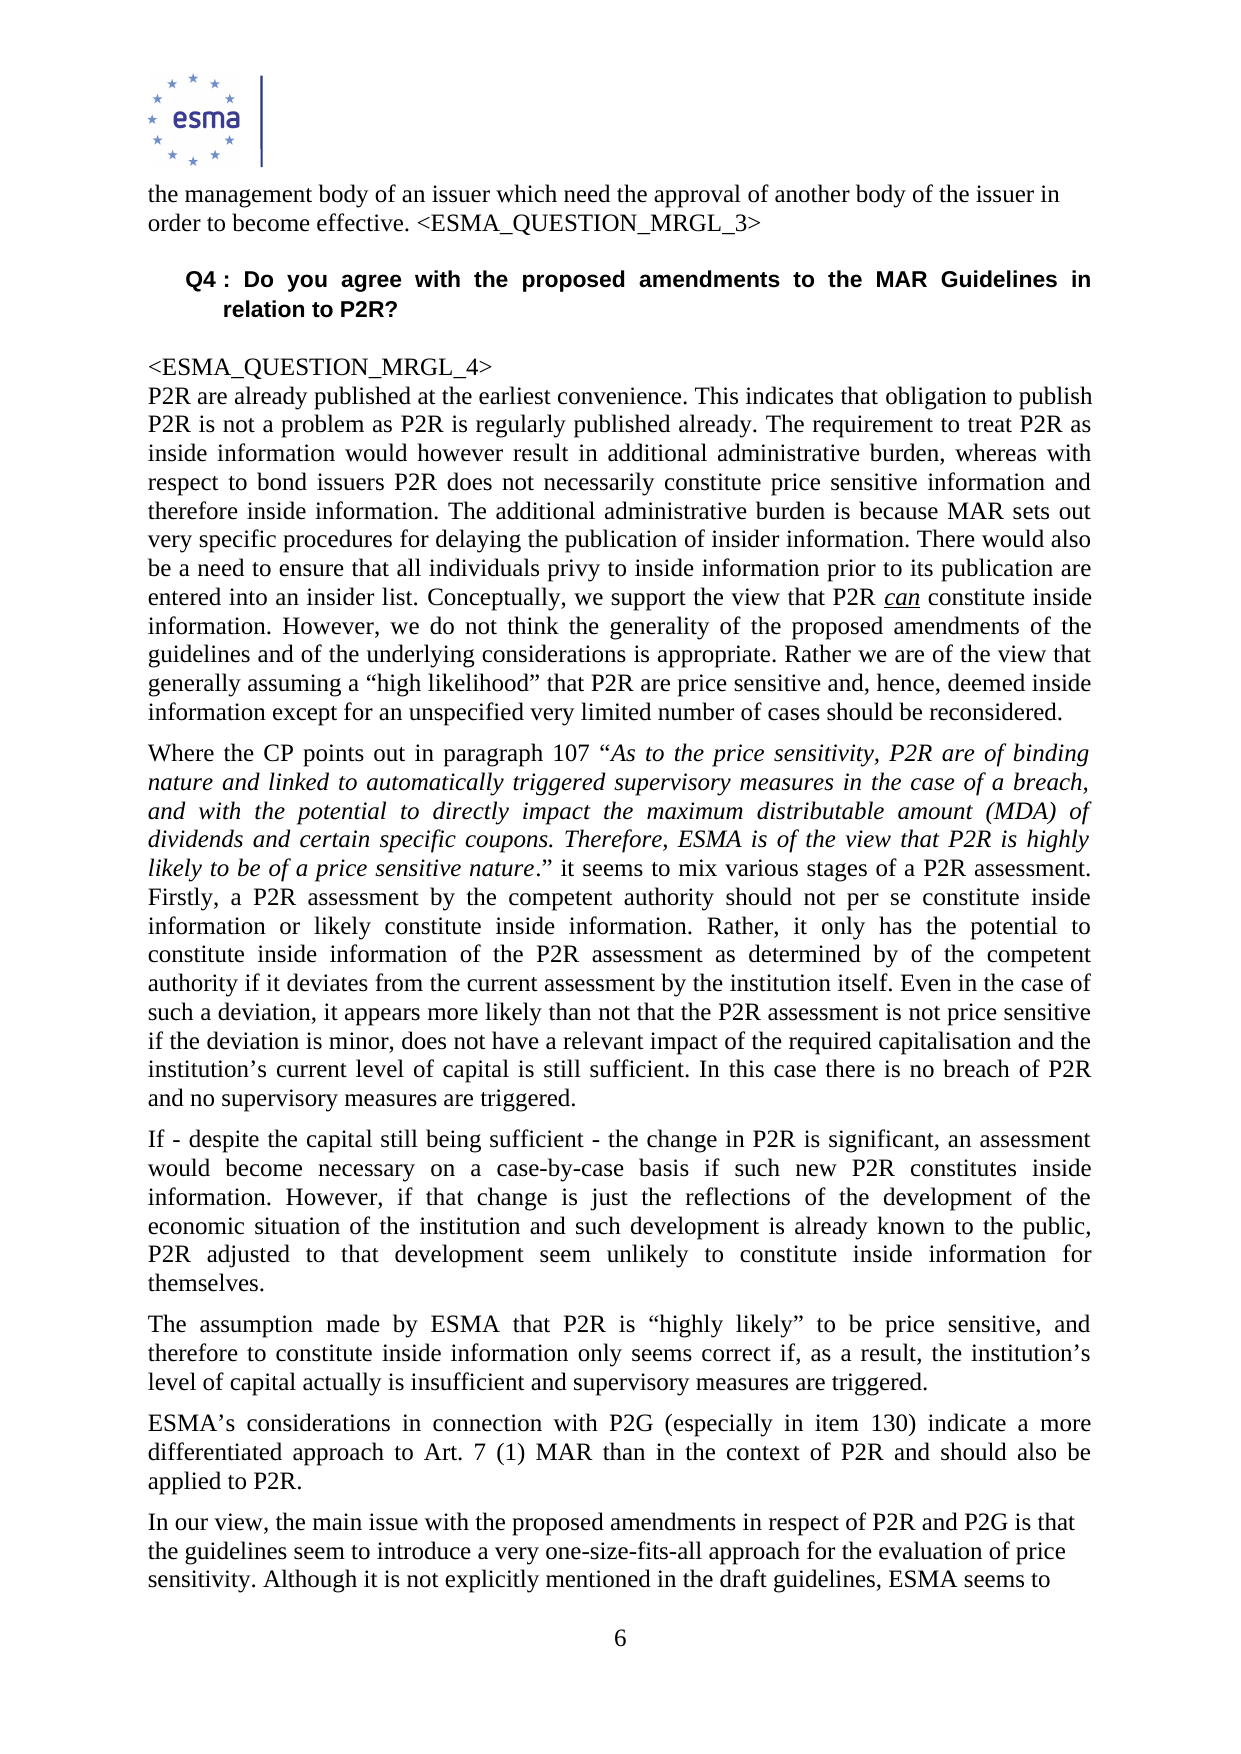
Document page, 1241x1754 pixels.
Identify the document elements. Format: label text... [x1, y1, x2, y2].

text P2R are already published at the earliest convenience. This indicates that obligation to publish P2R is not a problem as P2R is regularly published already. The requirement to treat P2R as inside information would however result in additional administrative burden, whereas with respect to bond issuers P2R does not necessarily constitute price sensitive information and therefore inside information. The additional administrative burden is because MAR sets out very specific procedures for delaying the publication of insider information. There would also be a need to ensure that all individuals privy to inside information prior to its publication are entered into an insider list. Conceptually, we support the view that P2R can constitute inside information. However, we do not think the generality of the proposed amendments of the guidelines and of the underlying considerations is appropriate. Rather we are of the view that generally assuming a “high likelihood” that P2R are price sensitive and, hence, deemed inside information except for an unspecified very limited number of cases should be reconsidered. [148, 381, 1092, 726]
list : Do you agree with the proposed amendments to the MAR Guidelines in relation to P2R? [185, 266, 1092, 322]
text ESMA’s considerations in connection with P2G (especially in item 130) indicate a more differentiated approach to Art. 7 (1) MAR than in the context of P2R and should also be applied to P2R. [148, 1408, 1092, 1494]
text Where the CP points out in paragraph 107 “As to the price sensitivity, P2R are of binding nature and linked to automatically triggered supervisory measures in the case of a breach, and with the potential to directly impact the maximum distributable amount (MDA) of dividends and certain specific coupons. Therefore, ESMA is of the view that P2R is highly likely to be of a price sensitive nature.” it seems to mix various stages of a P2R assessment. Firstly, a P2R assessment by the competent authority should not per se constitute inside information or likely constitute inside information. Rather, it only has the potential to constitute inside information of the P2R assessment as determined by of the competent authority if it deviates from the current assessment by the institution itself. Even in the case of such a deviation, it appears more likely than not that the P2R assessment is not price sensitive if the deviation is minor, does not have a relevant impact of the required capitalisation and the institution’s current level of capital is still sufficient. In this case there is no breach of P2R and no supervisory measures are triggered. [148, 738, 1092, 1112]
text The assumption made by ESMA that P2R is “highly likely” to be price sensitive, and therefore to constitute inside information only seems correct if, as a result, the institution’s level of capital actually is insufficient and supervisory measures are triggered. [148, 1309, 1092, 1396]
text <ESMA_QUESTION_MRGL_4> [148, 352, 1092, 381]
picture [147, 73, 240, 166]
text If - despite the capital still being sufficient - the change in P2R is significant, an assessment would become necessary on a case-by-case basis if such new P2R constitutes inside information. However, if that change is just the reflections of the development of the economic situation of the institution and such development is already known to the public, P2R adjusted to that development seem unlikely to constitute inside information for themselves. [148, 1124, 1092, 1297]
